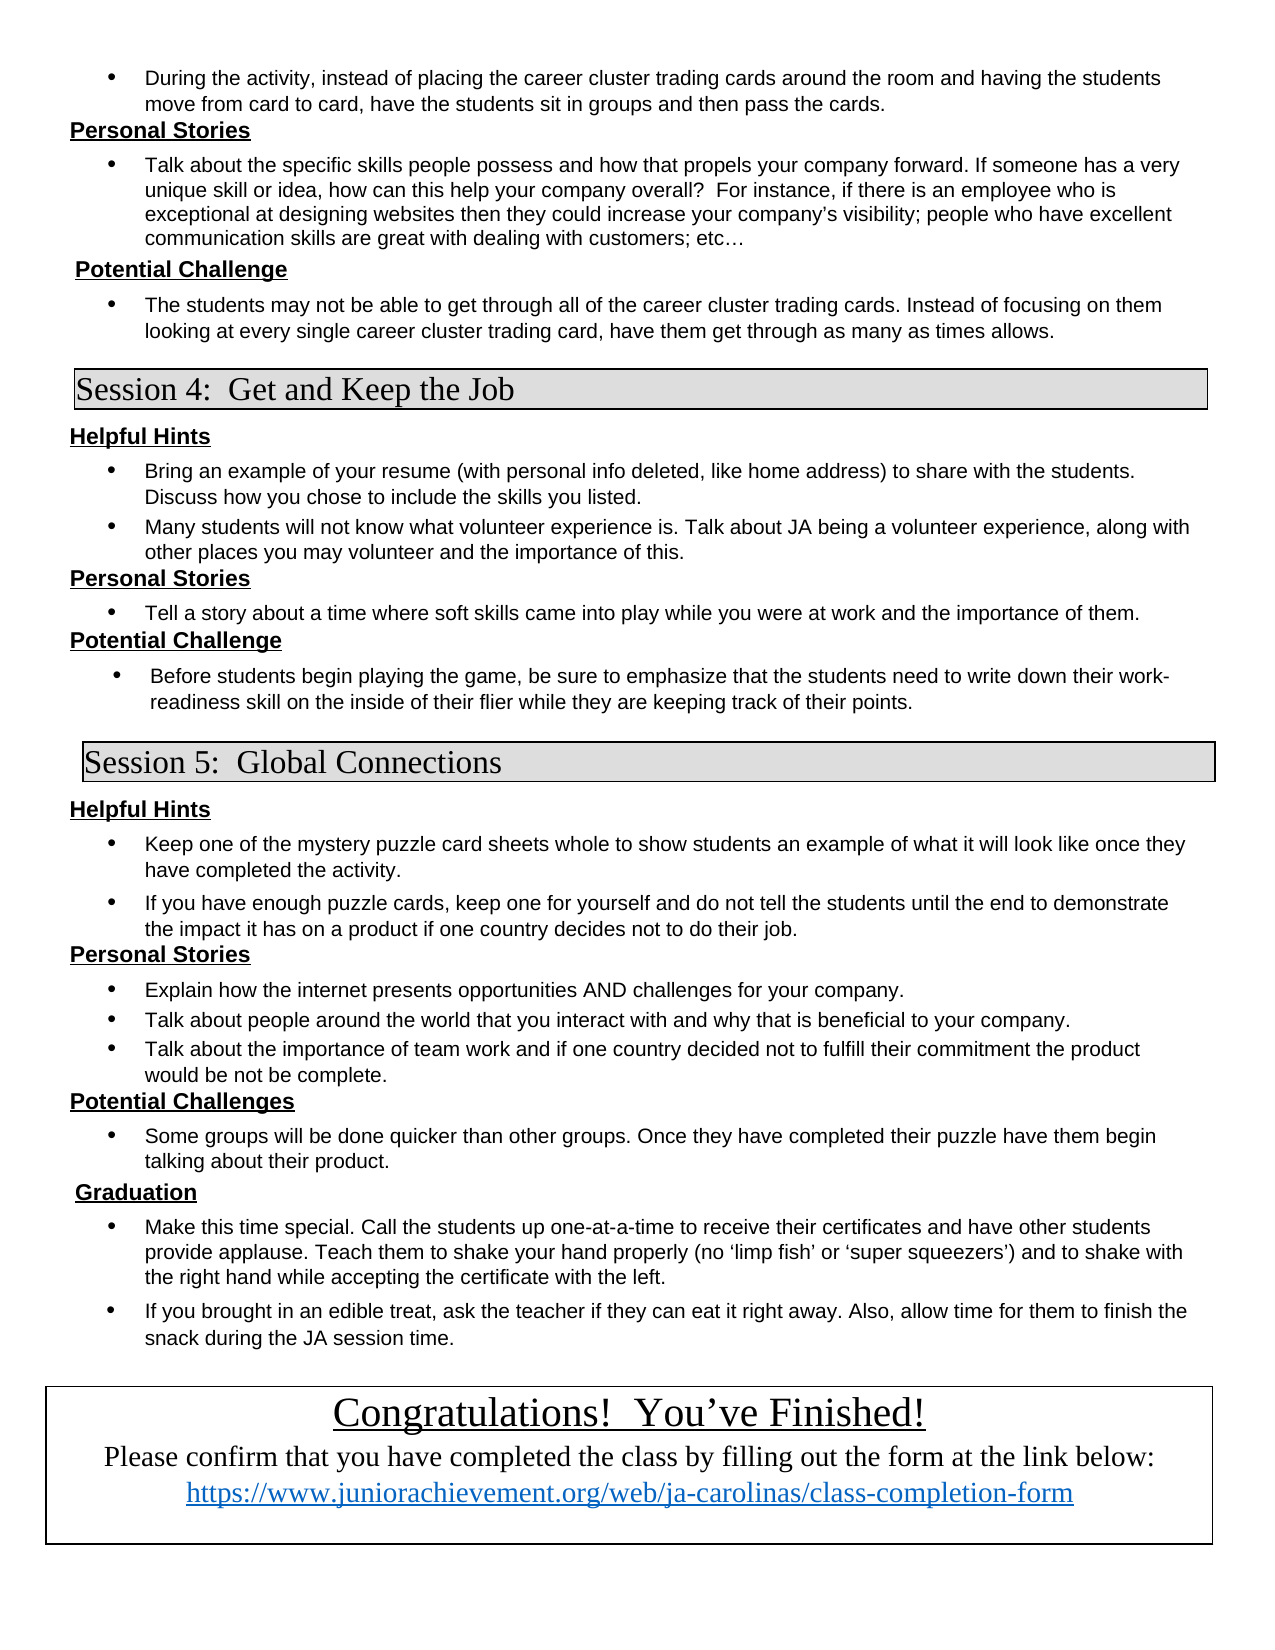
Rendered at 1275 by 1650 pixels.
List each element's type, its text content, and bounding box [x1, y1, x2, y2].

list Before students begin playing the game, be sure to emphasize that the students need to write down their work-readiness skill on the inside of their flier while they are keeping track of their points. [112, 659, 1219, 714]
list Some groups will be done quicker than other groups. Once they have completed their puzzle have them begin talking about their product. [107, 1120, 1193, 1173]
list During the activity, instead of placing the career cluster trading cards around the room and having the students move from card to card, have the students sit in groups and then pass the cards. [107, 62, 1193, 116]
list If you have enough puzzle cards, keep one for yourself and do not tell the students until the end to demonstrate the impact it has on a product if one country decides not to do their job. [107, 887, 1193, 940]
subtitle Potential Challenge [69, 627, 1205, 654]
list If you brought in an edible treat, ask the teacher if they can eat it right away. Also, allow time for them to finish the snack during the JA session time. [106, 1295, 1219, 1349]
subtitle Session 4: Get and Keep the Job [75, 370, 1207, 408]
list Many students will not know what volunteer experience is. Talk about JA being a volunteer experience, along with other places you may volunteer and the importance of this. [107, 511, 1193, 564]
subtitle Session 5: Global Connections [84, 743, 1214, 781]
list The students may not be able to get through all of the career cluster trading cards. Instead of focusing on them looking at every single career cluster trading card, have them get through as many as times allows. [107, 289, 1187, 343]
text Congratulations! You’ve Finished! [47, 1387, 1212, 1435]
subtitle Personal Stories [69, 117, 1205, 143]
subtitle Personal Stories [69, 941, 1205, 968]
text Personal Stories [69, 565, 1219, 591]
list Explain how the internet presents opportunities AND challenges for your company. [107, 974, 1193, 1002]
list Talk about the specific skills people possess and how that propels your company forward. If someone has a very unique skill or idea, how can this help your company overall? For instance, if there is an employee who is exceptional at designing websites then they could increase your company’s visibility; people who have excellent communication skills are great with dealing with customers; etc… [107, 149, 1187, 249]
text Please confirm that you have completed the class by filling out the form at the link below: https://www.juniorachievement.org/web/ja-carolinas/class-completion-form [47, 1437, 1212, 1509]
list Talk about people around the world that you interact with and why that is beneficial to your company. [107, 1003, 1193, 1032]
text Graduation [47, 1179, 1193, 1205]
subtitle Helpful Hints [69, 796, 1205, 822]
list Bring an example of your resume (with personal info deleted, like home address) to share with the students. Discuss how you chose to include the skills you listed. [107, 455, 1193, 509]
list Tell a story about a time where soft skills came into play while you were at work and the importance of them. [107, 597, 1193, 626]
text Potential Challenge [47, 256, 1187, 283]
list Make this time special. Call the students up one-at-a-time to receive their certificates and have other students provide applause. Teach them to shake your hand properly (no ‘limp fish’ or ‘super squeezers’) and to shake with the right hand while accepting the certificate with the left. [107, 1211, 1193, 1288]
list Keep one of the mystery puzzle card sheets whole to show students an example of what it will look like once they have completed the activity. [107, 828, 1193, 881]
subtitle Helpful Hints [69, 423, 1205, 449]
list Talk about the importance of team work and if one country decided not to fulfill their commitment the product would be not be complete. [107, 1033, 1193, 1087]
subtitle Potential Challenges [69, 1088, 1205, 1114]
